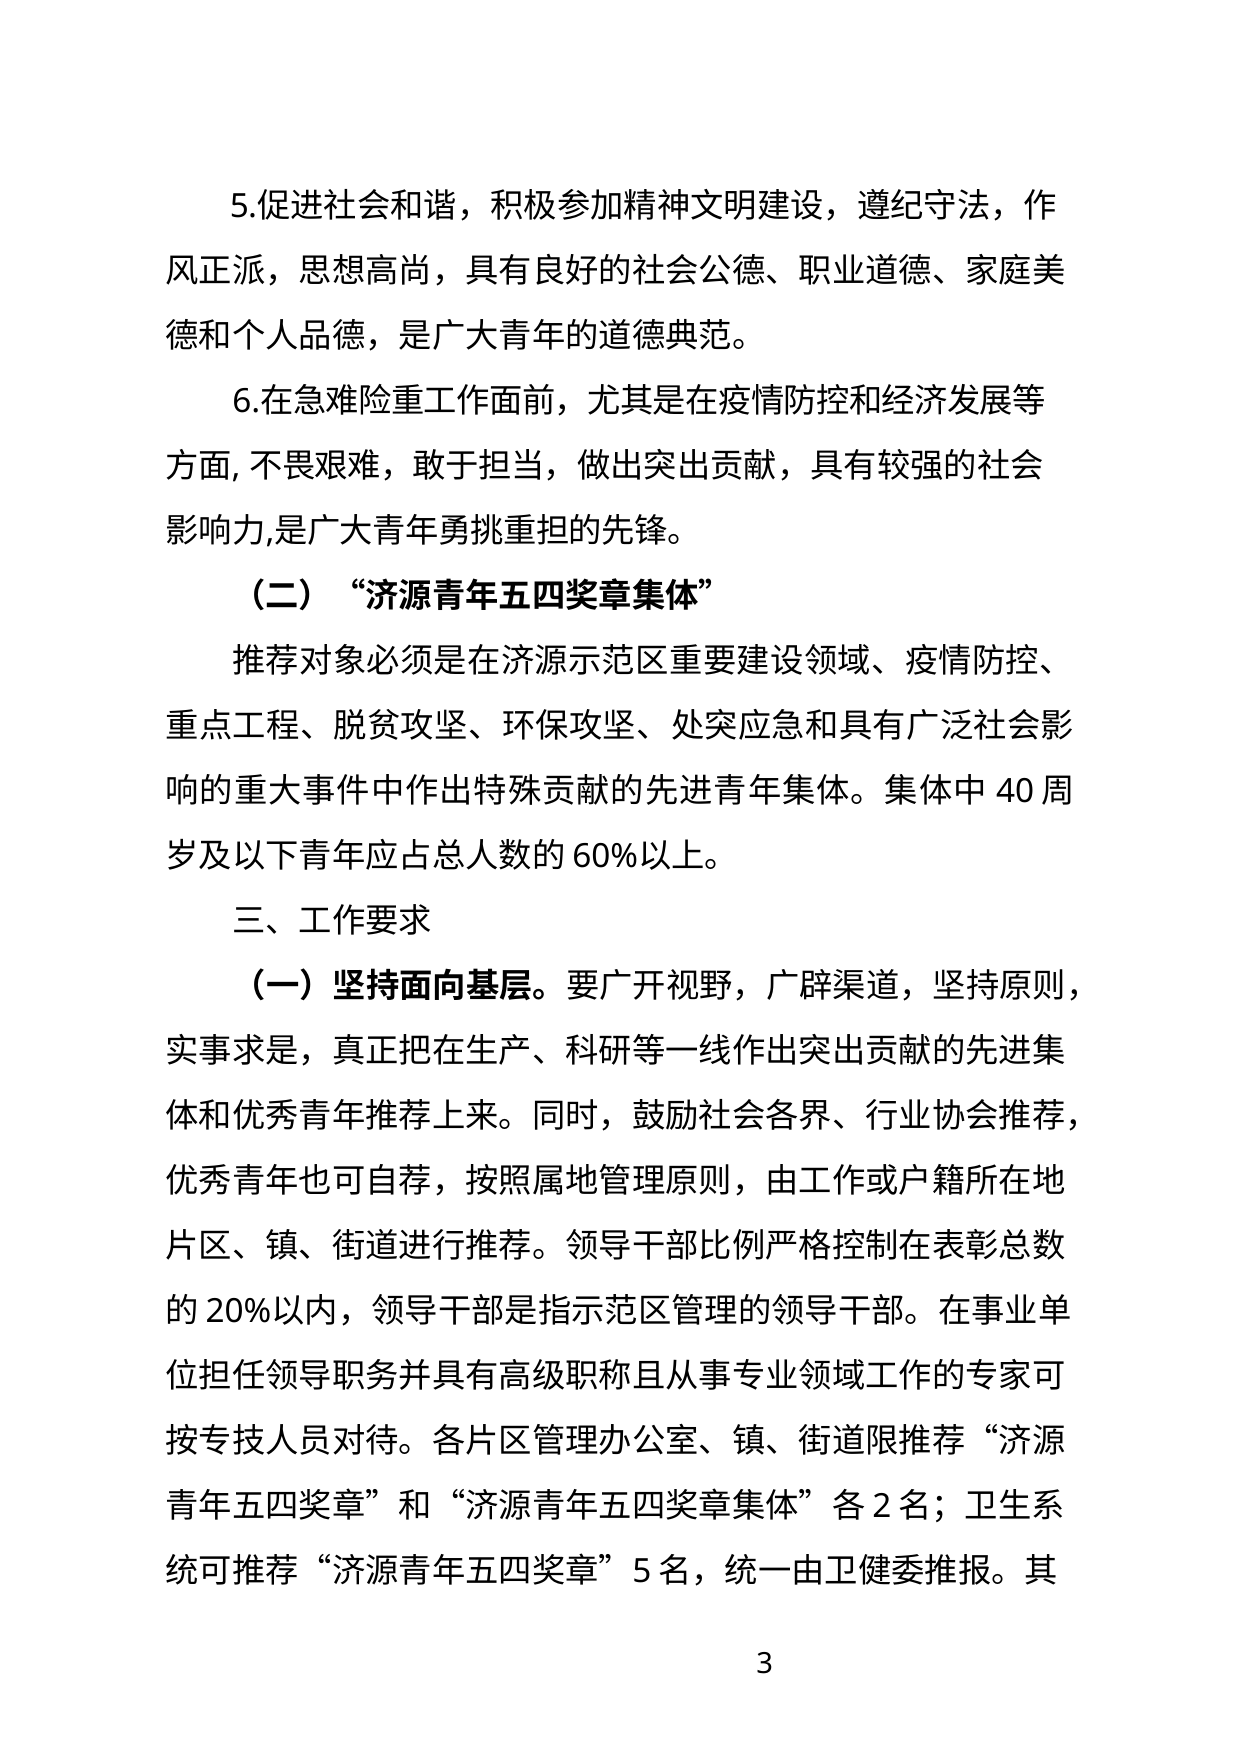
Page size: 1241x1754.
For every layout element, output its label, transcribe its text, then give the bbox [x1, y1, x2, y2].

text 5.促进社会和谐，积极参加精神文明建设，遵纪守法，作风正派，思想高尚，具有良好的社会公德、职业道德、家庭美德和个人品德，是广大青年的道德典范。 [165, 171, 1075, 366]
text 三、工作要求 [165, 886, 1075, 951]
text 6.在急难险重工作面前，尤其是在疫情防控和经济发展等方面, 不畏艰难，敢于担当，做出突出贡献，具有较强的社会影响力,是广大青年勇挑重担的先锋。 [165, 366, 1075, 561]
text 推荐对象必须是在济源示范区重要建设领域、疫情防控、重点工程、脱贫攻坚、环保攻坚、处突应急和具有广泛社会影响的重大事件中作出特殊贡献的先进青年集体。集体中40周岁及以下青年应占总人数的60%以上。 [165, 626, 1075, 886]
text （二）“济源青年五四奖章集体” [165, 561, 1075, 626]
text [165, 951, 1075, 1601]
